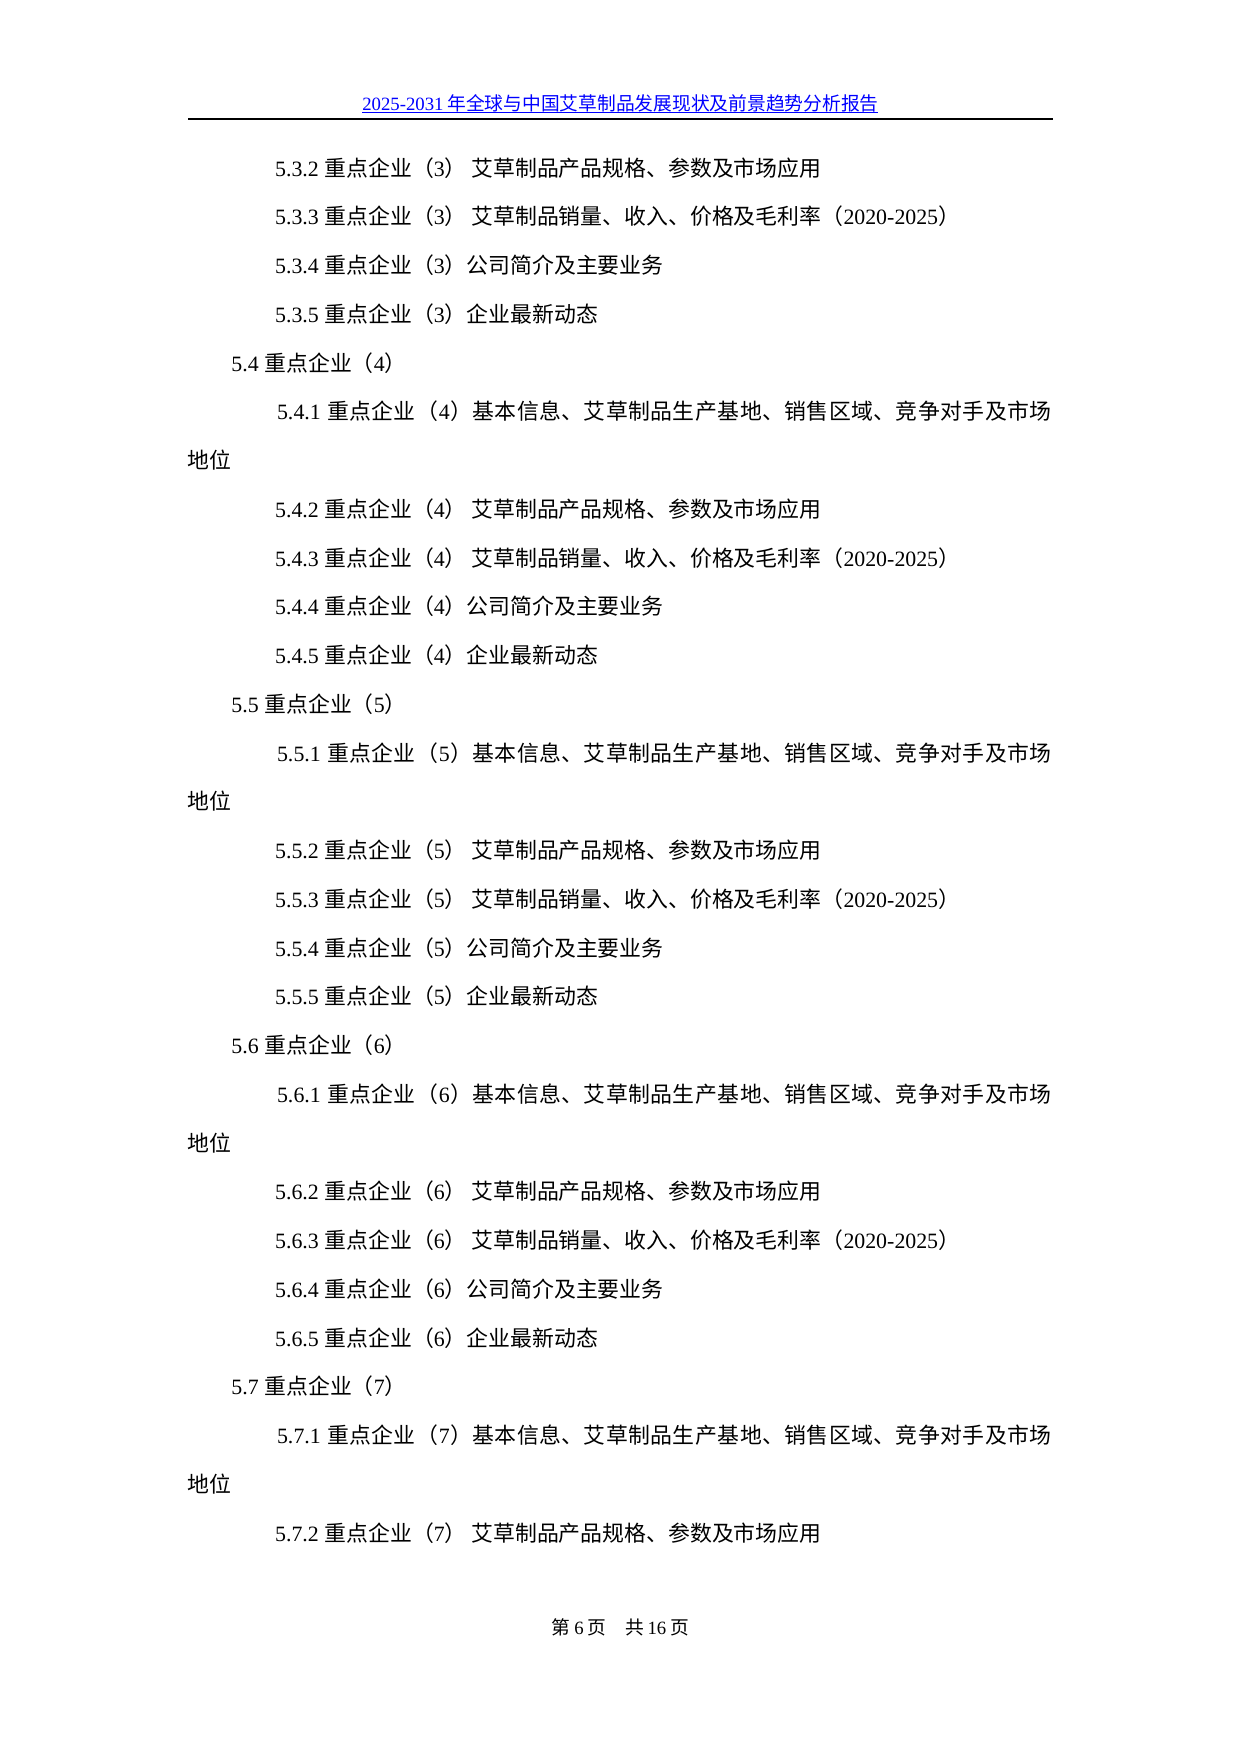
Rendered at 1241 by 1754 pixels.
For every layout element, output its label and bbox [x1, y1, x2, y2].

text [187, 150, 1053, 1548]
